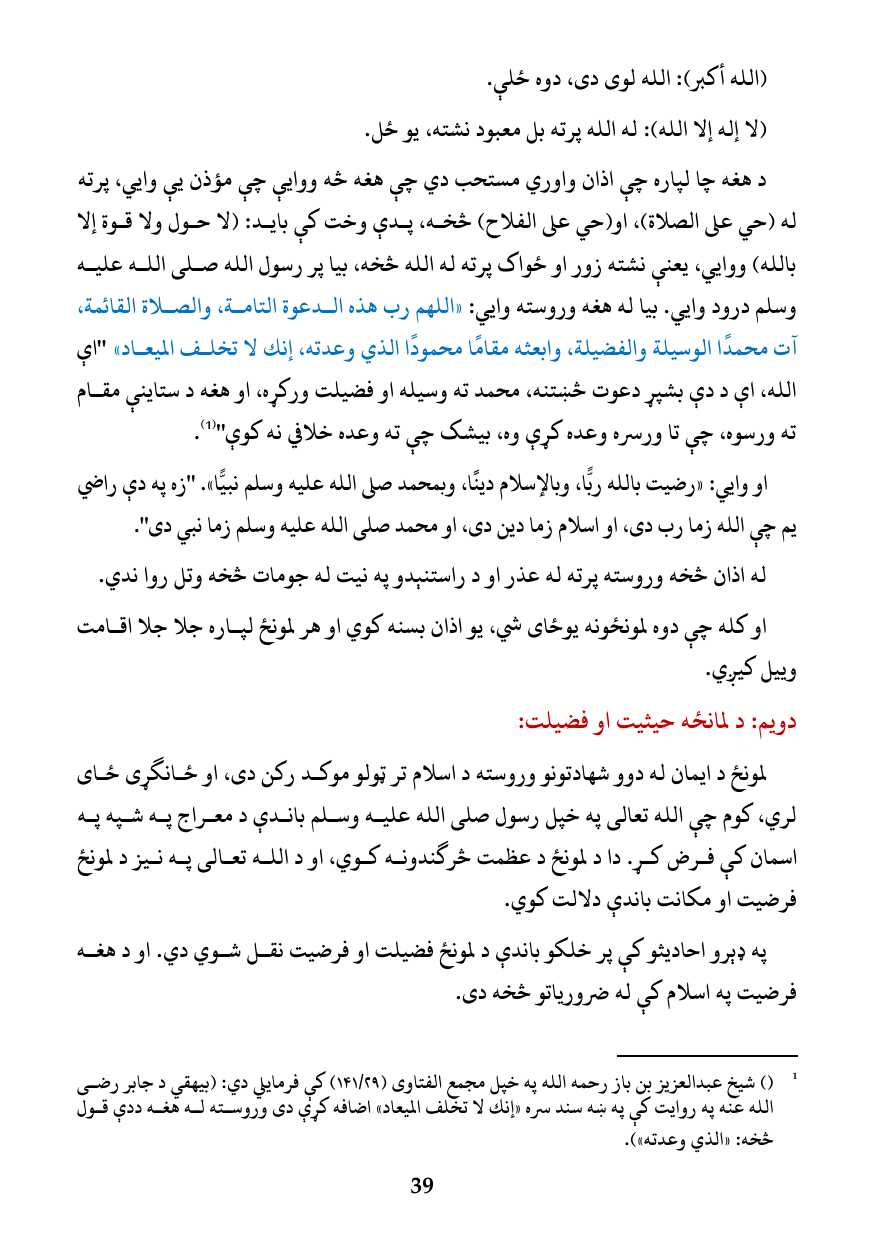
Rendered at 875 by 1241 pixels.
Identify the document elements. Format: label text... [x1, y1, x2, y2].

text له اذان څخه وروسته پرته له عذر او د راستنېدو په نيت له جومات څخه وتل روا ندي. [77, 556, 797, 599]
text د هغه چا لپاره چې اذان واوري مستحب دي چې هغه څه ووایې چې مؤذن یې وایي، پرته له (حي على الصلاة)، او(حي على الفلاح) څخه، پدې وخت کې باید: (لا حول ولا قوة إلا بالله) ووایي، یعنې نشته زور او ځواک پرته له الله څخه، بیا پر رسول الله صلی الله علیه وسلم درود وایي. بیا له هغه وروسته وايي: «اللهم رب هذه الدعوة التامة، والصلاة القائمة، آت محمدًا الوسيلة والفضيلة، وابعثه مقامًا محمودًا الذي وعدته، إنك لا تخلف الميعاد» "اې الله، اې د دې بشپړ دعوت څښتنه، محمد ته وسيله او فضيلت ورکړه، او هغه د ستاينې مقام ته ورسوه، چې تا ورسره وعده کړې وه، بیشک چې ته وعده خلافي نه کوې"(). [77, 160, 797, 455]
text په ډېرو احادیثو کې پر خلکو باندې د لمونځ فضیلت او فرضیت نقل شوي دي. او د هغه فرضيت په اسلام کې له ضروریاتو څخه دی. [77, 931, 797, 1015]
text لمونځ د ایمان له دوو شهادتونو وروسته د اسلام تر ټولو موکد رکن دی، او ځانګړی ځای لري، کوم چې الله تعالی په خپل رسول صلی الله علیه وسلم باندې د معراج په شپه په اسمان کې فرض کړ. دا د لمونځ د عظمت څرګندونه کوي، او د الله تعالی په نیز د لمونځ فرضیت او مکانت باندې دلالت کوي. [77, 753, 797, 922]
text او کله چې دوه لمونځونه یوځای شي، یو اذان بسنه کوي او هر لمونځ لپاره جلا جلا اقامت وییل کیږي. [77, 607, 797, 691]
text او وایي: «رضيت بالله ربًّا، وبالإسلام دينًا، وبمحمد صلى الله عليه وسلم نبيًّا». "زه په دې راضي یم چې الله زما رب دی، او اسلام زما دین دی، او محمد صلی الله علیه وسلم زما نبي دی". [77, 464, 797, 548]
text (لا إله إلا الله): له الله پرته بل معبود نشته، یو ځل. [77, 109, 797, 152]
text (الله أكبر): الله لوی دی، دوه ځلې. [77, 59, 797, 101]
